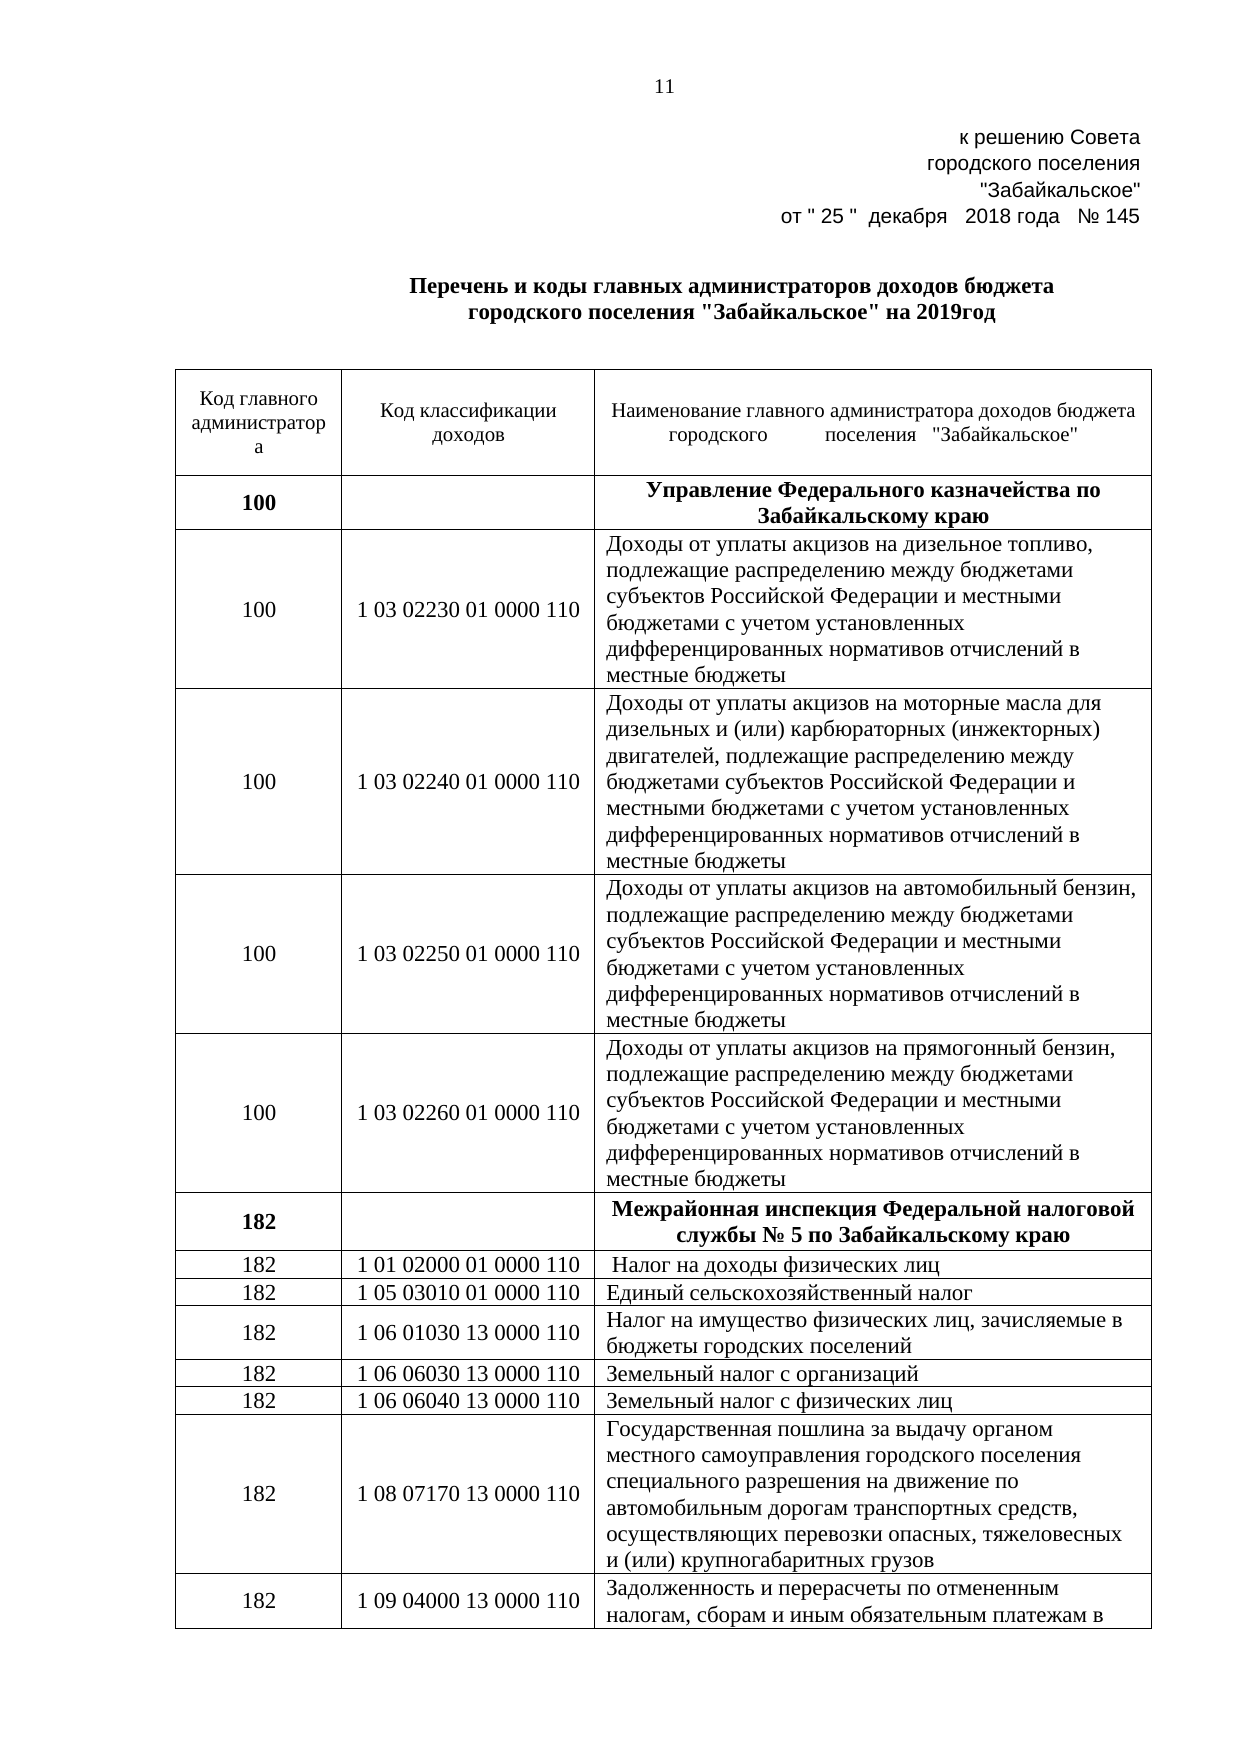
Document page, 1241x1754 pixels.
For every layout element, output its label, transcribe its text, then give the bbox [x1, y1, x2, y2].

table_header Код главного администратора [176, 370, 341, 475]
table_cell Доходы от уплаты акцизов на дизельное топливо, подлежащие распределению между бюджетами субъектов Российской Федерации и местными бюджетами с учетом установленных дифференцированных нормативов отчислений в местные бюджеты [595, 530, 1151, 688]
table_cell 182 [176, 1251, 341, 1278]
table_header Код классификации доходов [342, 370, 594, 475]
table_cell 182 [176, 1306, 341, 1359]
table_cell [595, 1574, 1151, 1627]
table_cell Доходы от уплаты акцизов на моторные масла для дизельных и (или) карбюраторных (инжекторных) двигателей, подлежащие распределению между бюджетами субъектов Российской Федерации и местными бюджетами с учетом установленных дифференцированных нормативов отчислений в местные бюджеты [595, 689, 1151, 873]
table_cell Земельный налог с организаций [595, 1360, 1151, 1386]
table_cell Доходы от уплаты акцизов на автомобильный бензин, подлежащие распределению между бюджетами субъектов Российской Федерации и местными бюджетами с учетом установленных дифференцированных нормативов отчислений в местные бюджеты [595, 875, 1151, 1033]
table_cell 182 [176, 1279, 341, 1305]
table_cell Налог на доходы физических лиц [595, 1251, 1151, 1278]
table_cell Единый сельскохозяйственный налог [595, 1279, 1151, 1305]
table_cell Доходы от уплаты акцизов на прямогонный бензин, подлежащие распределению между бюджетами субъектов Российской Федерации и местными бюджетами с учетом установленных дифференцированных нормативов отчислений в местные бюджеты [595, 1034, 1151, 1192]
table_cell 100 [176, 875, 341, 1033]
table_header Наименование главного администратора доходов бюджета городского поселения "Забайкальское" [595, 370, 1151, 475]
table_cell 182 [176, 1193, 341, 1249]
table_cell 100 [176, 530, 341, 688]
table_header Перечень и коды главных администраторов доходов бюджета городского поселения "Забайкальское" на 2019год [176, 262, 1240, 335]
table_cell от " 25 " декабря 2018 года № 145 [729, 202, 1152, 228]
table_cell 100 [176, 476, 341, 529]
table_cell 1 03 02230 01 0000 110 [342, 530, 594, 688]
table_cell 1 08 07170 13 0000 110 [342, 1415, 594, 1573]
table_cell 1 01 02000 01 0000 110 [342, 1251, 594, 1278]
table_cell 182 [176, 1387, 341, 1414]
table_cell 1 06 06040 13 0000 110 [342, 1387, 594, 1414]
table_cell 182 [176, 1415, 341, 1573]
table_cell Земельный налог с физических лиц [595, 1387, 1151, 1414]
table_cell 1 06 06030 13 0000 110 [342, 1360, 594, 1386]
table_cell Управление Федерального казначейства по Забайкальскому краю [595, 476, 1151, 529]
table_cell 1 05 03010 01 0000 110 [342, 1279, 594, 1305]
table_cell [342, 1574, 594, 1627]
table_cell 182 [176, 1574, 341, 1627]
table_cell Государственная пошлина за выдачу органом местного самоуправления городского поселения специального разрешения на движение по автомобильным дорогам транспортных средств, осуществляющих перевозки опасных, тяжеловесных и (или) крупногабаритных грузов [595, 1415, 1151, 1573]
table_cell 1 03 02250 01 0000 110 [342, 875, 594, 1033]
table_cell 100 [176, 689, 341, 873]
table_cell городского поселения [729, 149, 1152, 175]
table_cell 182 [176, 1360, 341, 1386]
table_cell 1 03 02240 01 0000 110 [342, 689, 594, 873]
table_cell Межрайонная инспекция Федеральной налоговой службы № 5 по Забайкальскому краю [595, 1193, 1151, 1249]
table_cell "Забайкальское" [729, 175, 1152, 202]
table_cell Налог на имущество физических лиц, зачисляемые в бюджеты городских поселений [595, 1306, 1151, 1359]
table_cell 1 03 02260 01 0000 110 [342, 1034, 594, 1192]
table_cell 100 [176, 1034, 341, 1192]
table_cell к решению Совета [729, 122, 1152, 148]
table_cell 1 06 01030 13 0000 110 [342, 1306, 594, 1359]
table_cell [342, 476, 594, 529]
table_cell [342, 1193, 594, 1249]
